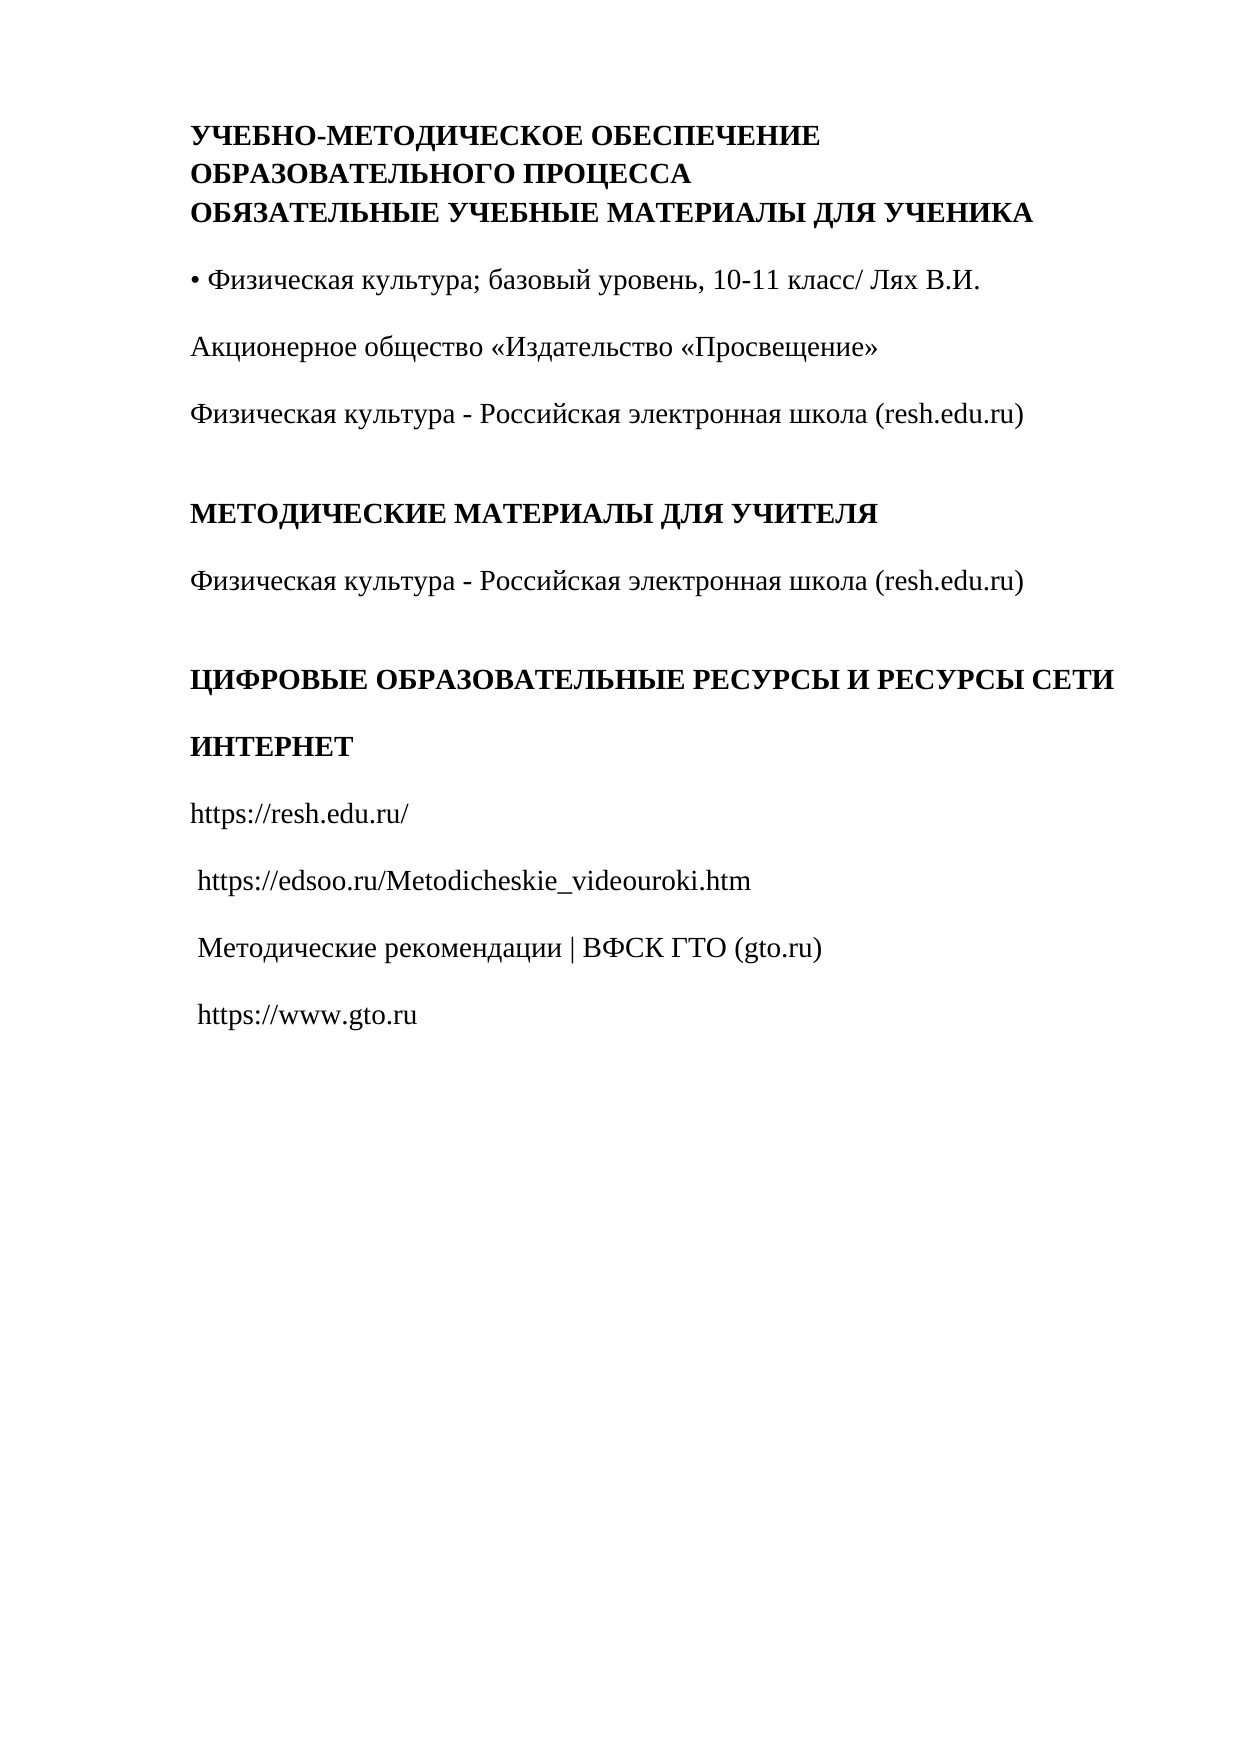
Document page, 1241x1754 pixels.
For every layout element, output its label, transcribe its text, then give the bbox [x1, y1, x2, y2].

text Физическая культура - Российская электронная школа (resh.edu.ru) [190, 396, 1152, 430]
text ЦИФРОВЫЕ ОБРАЗОВАТЕЛЬНЫЕ РЕСУРСЫ И РЕСУРСЫ СЕТИ ИНТЕРНЕТ [190, 662, 1152, 763]
text МЕТОДИЧЕСКИЕ МАТЕРИАЛЫ ДЛЯ УЧИТЕЛЯ [190, 496, 1152, 529]
text • Физическая культура; базовый уровень, 10-11 класс/ Лях В.И. Акционерное общество «Издательство «Просвещение» [190, 262, 1152, 363]
text ОБЯЗАТЕЛЬНЫЕ УЧЕБНЫЕ МАТЕРИАЛЫ ДЛЯ УЧЕНИКА [190, 195, 1152, 229]
text https://resh.edu.ru/ https://edsoo.ru/Metodicheskie_videouroki.htm Методические рекомендации | ВФСК ГТО (gto.ru) https://www.gto.ru [190, 796, 1152, 1087]
text УЧЕБНО-МЕТОДИЧЕСКОЕ ОБЕСПЕЧЕНИЕ ОБРАЗОВАТЕЛЬНОГО ПРОЦЕССА [190, 118, 1152, 190]
text Физическая культура - Российская электронная школа (resh.edu.ru) [190, 563, 1152, 596]
